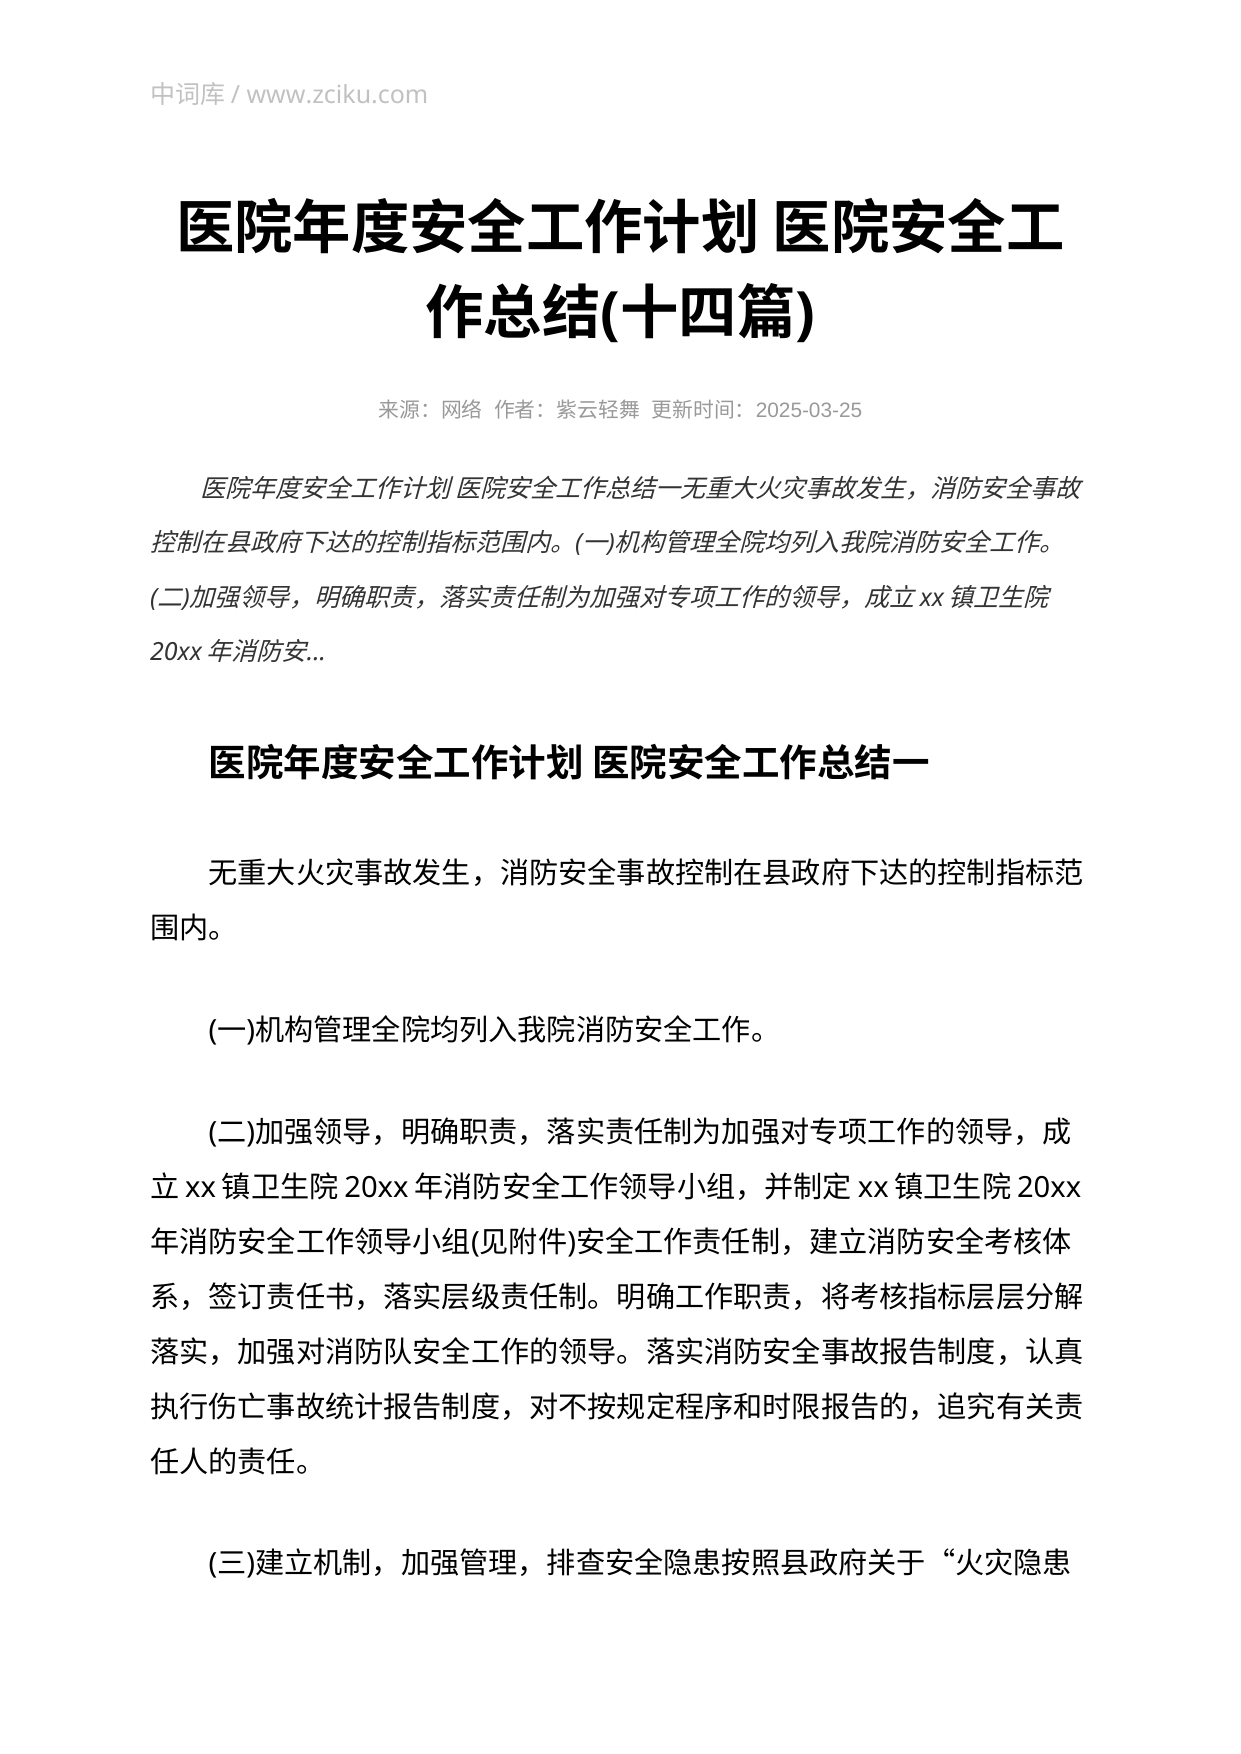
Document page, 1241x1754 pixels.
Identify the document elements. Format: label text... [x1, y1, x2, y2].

text 无重大火灾事故发生，消防安全事故控制在县政府下达的控制指标范围内。 [150, 850, 1090, 947]
text (一)机构管理全院均列入我院消防安全工作。 [150, 1007, 1090, 1049]
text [150, 1540, 1090, 1582]
text 医院年度安全工作计划 医院安全工作总结一无重大火灾事故发生，消防安全事故控制在县政府下达的控制指标范围内。(一)机构管理全院均列入我院消防安全工作。(二)加强领导，明确职责，落实责任制为加强对专项工作的领导，成立xx镇卫生院20xx年消防安... [150, 468, 1090, 668]
text 来源：网络 作者：紫云轻舞 更新时间：2025-03-25 [150, 397, 1090, 421]
subtitle 医院年度安全工作计划 医院安全工作总结(十四篇) [150, 181, 1090, 351]
text (二)加强领导，明确职责，落实责任制为加强对专项工作的领导，成立xx镇卫生院20xx年消防安全工作领导小组，并制定xx镇卫生院20xx年消防安全工作领导小组(见附件)安全工作责任制，建立消防安全考核体系，签订责任书，落实层级责任制。明确工作职责，将考核指标层层分解落实，加强对消防队安全工作的领导。落实消防安全事故报告制度，认真执行伤亡事故统计报告制度，对不按规定程序和时限报告的，追究有关责任人的责任。 [150, 1109, 1090, 1481]
text 医院年度安全工作计划 医院安全工作总结一 [150, 733, 1090, 787]
